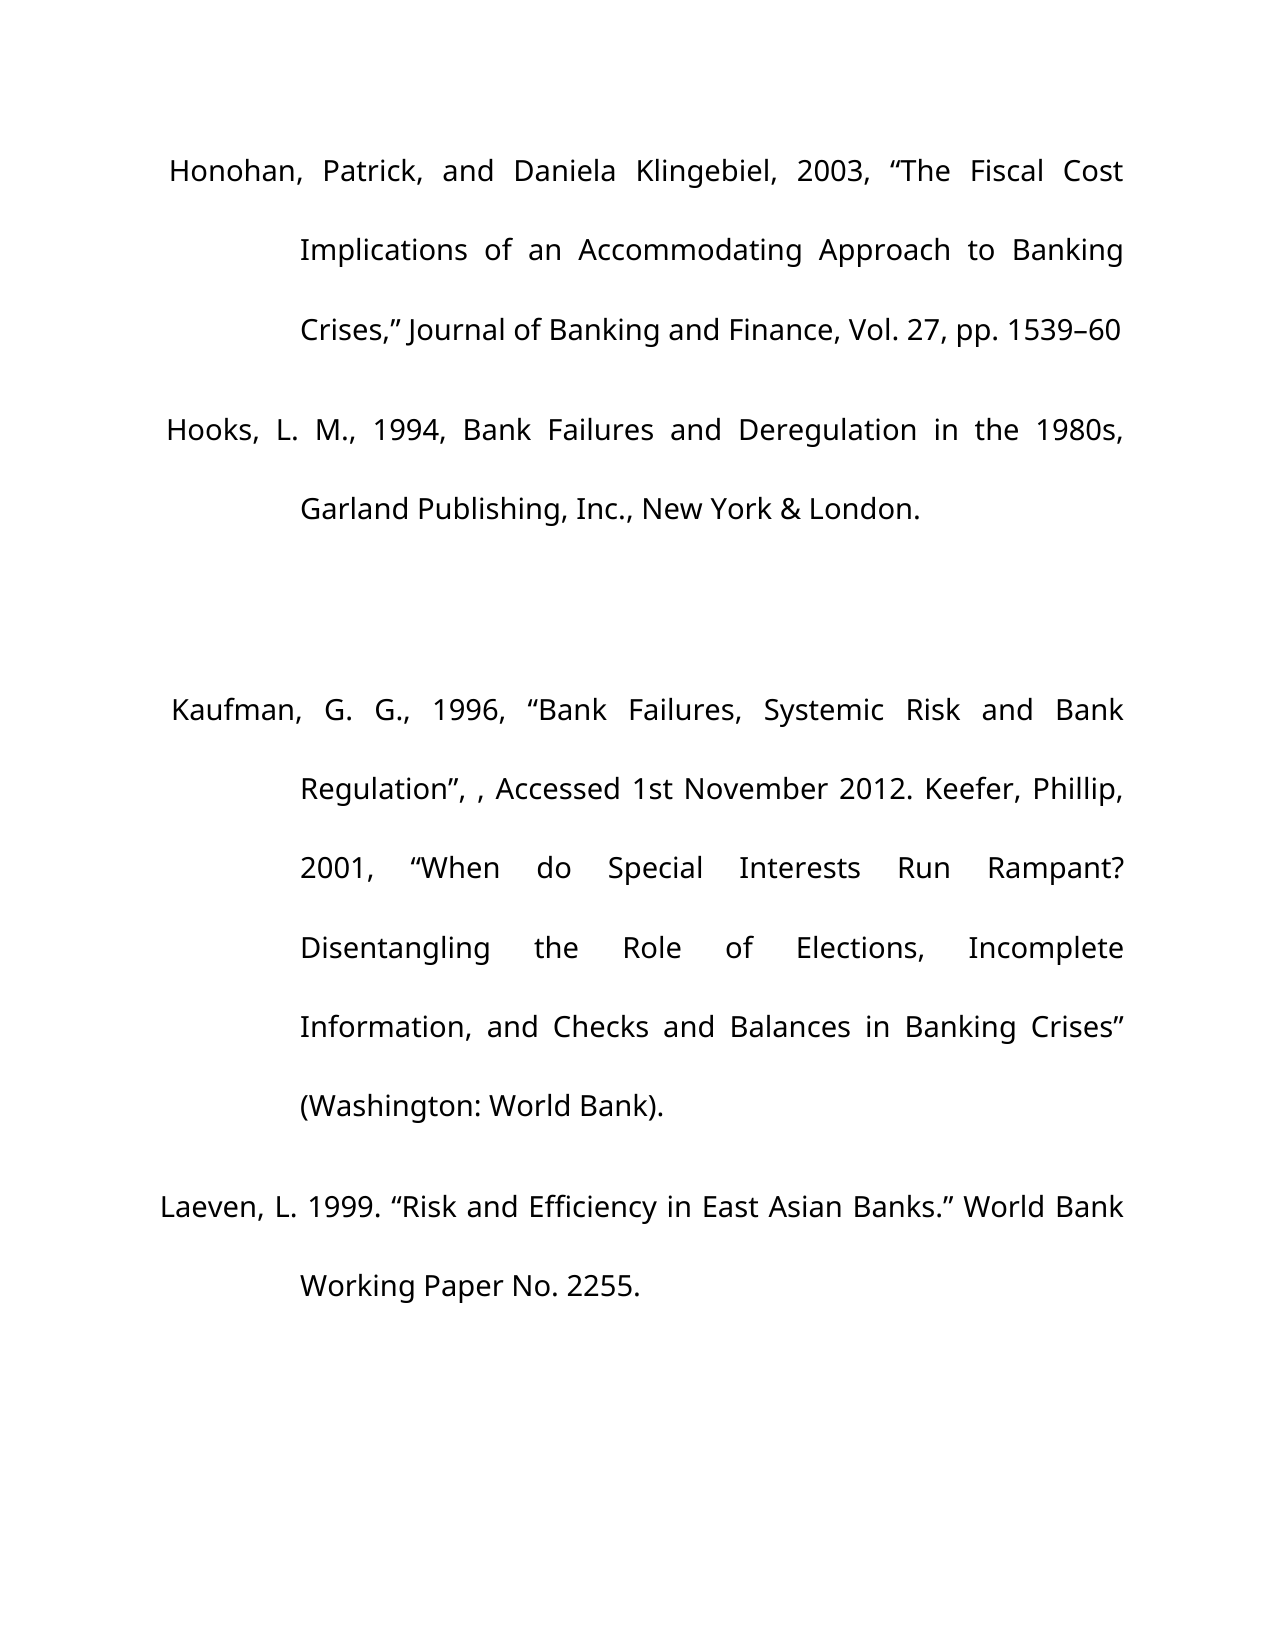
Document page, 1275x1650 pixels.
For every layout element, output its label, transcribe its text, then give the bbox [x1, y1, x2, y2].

text Kaufman, G. G., 1996, “Bank Failures, Systemic Risk and Bank Regulation”, , Accessed 1st November 2012. Keefer, Phillip, 2001, “When do Special Interests Run Rampant? Disentangling the Role of Elections, Incomplete Information, and Checks and Balances in Banking Crises” (Washington: World Bank). [150, 689, 1125, 1125]
text Honohan, Patrick, and Daniela Klingebiel, 2003, “The Fiscal Cost Implications of an Accommodating Approach to Banking Crises,” Journal of Banking and Finance, Vol. 27, pp. 1539–60 [150, 150, 1125, 348]
text Hooks, L. M., 1994, Bank Failures and Deregulation in the 1980s, Garland Publishing, Inc., New York & London. [150, 409, 1125, 528]
text Laeven, L. 1999. “Risk and Efficiency in East Asian Banks.” World Bank Working Paper No. 2255. [150, 1186, 1125, 1305]
